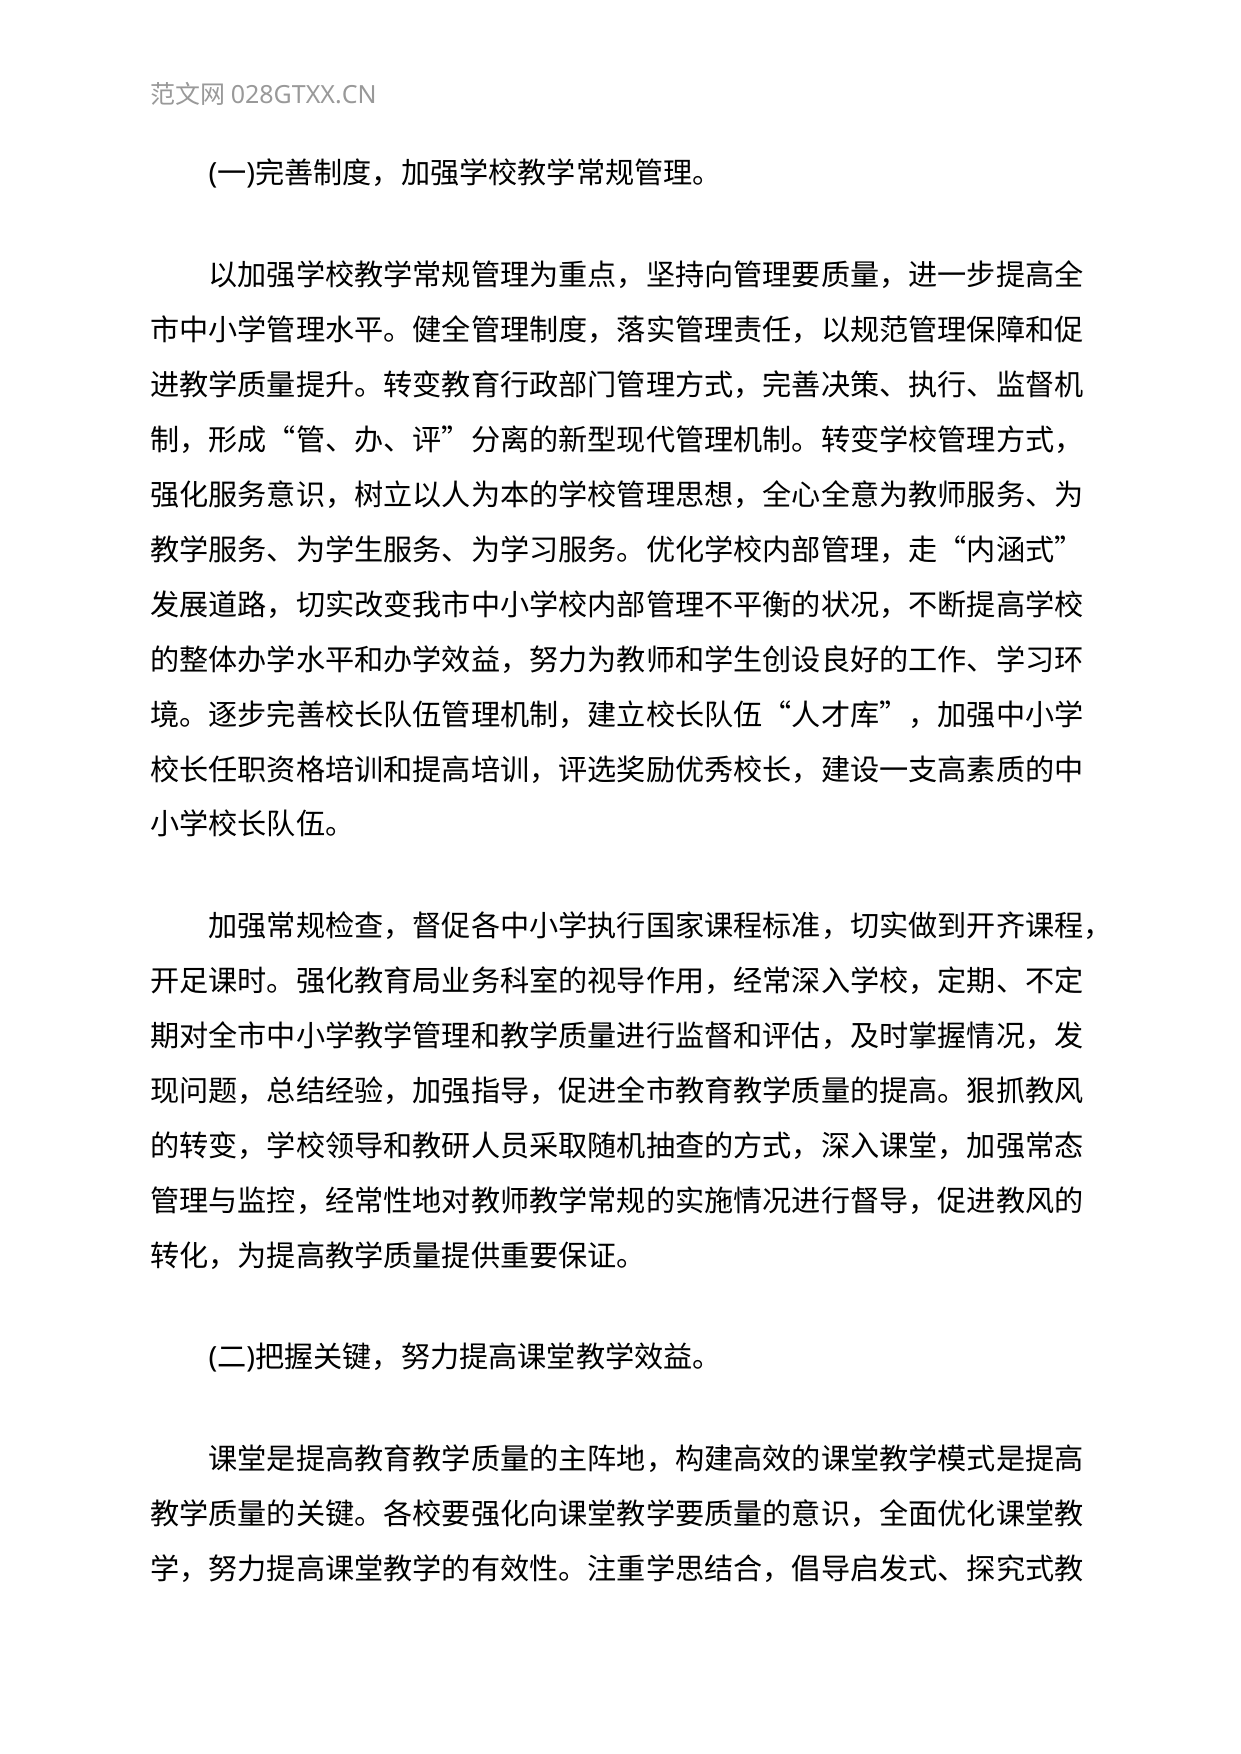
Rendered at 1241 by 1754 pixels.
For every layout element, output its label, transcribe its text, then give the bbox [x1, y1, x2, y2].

text 加强常规检查，督促各中小学执行国家课程标准，切实做到开齐课程，开足课时。强化教育局业务科室的视导作用，经常深入学校，定期、不定期对全市中小学教学管理和教学质量进行监督和评估，及时掌握情况，发现问题，总结经验，加强指导，促进全市教育教学质量的提高。狠抓教风的转变，学校领导和教研人员采取随机抽查的方式，深入课堂，加强常态管理与监控，经常性地对教师教学常规的实施情况进行督导，促进教风的转化，为提高教学质量提供重要保证。 [150, 903, 1090, 1274]
text (二)把握关键，努力提高课堂教学效益。 [150, 1334, 1090, 1376]
text 以加强学校教学常规管理为重点，坚持向管理要质量，进一步提高全市中小学管理水平。健全管理制度，落实管理责任，以规范管理保障和促进教学质量提升。转变教育行政部门管理方式，完善决策、执行、监督机制，形成“管、办、评”分离的新型现代管理机制。转变学校管理方式，强化服务意识，树立以人为本的学校管理思想，全心全意为教师服务、为教学服务、为学生服务、为学习服务。优化学校内部管理，走“内涵式”发展道路，切实改变我市中小学校内部管理不平衡的状况，不断提高学校的整体办学水平和办学效益，努力为教师和学生创设良好的工作、学习环境。逐步完善校长队伍管理机制，建立校长队伍“人才库”，加强中小学校长任职资格培训和提高培训，评选奖励优秀校长，建设一支高素质的中小学校长队伍。 [150, 252, 1090, 843]
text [150, 1436, 1090, 1588]
text (一)完善制度，加强学校教学常规管理。 [150, 150, 1090, 192]
